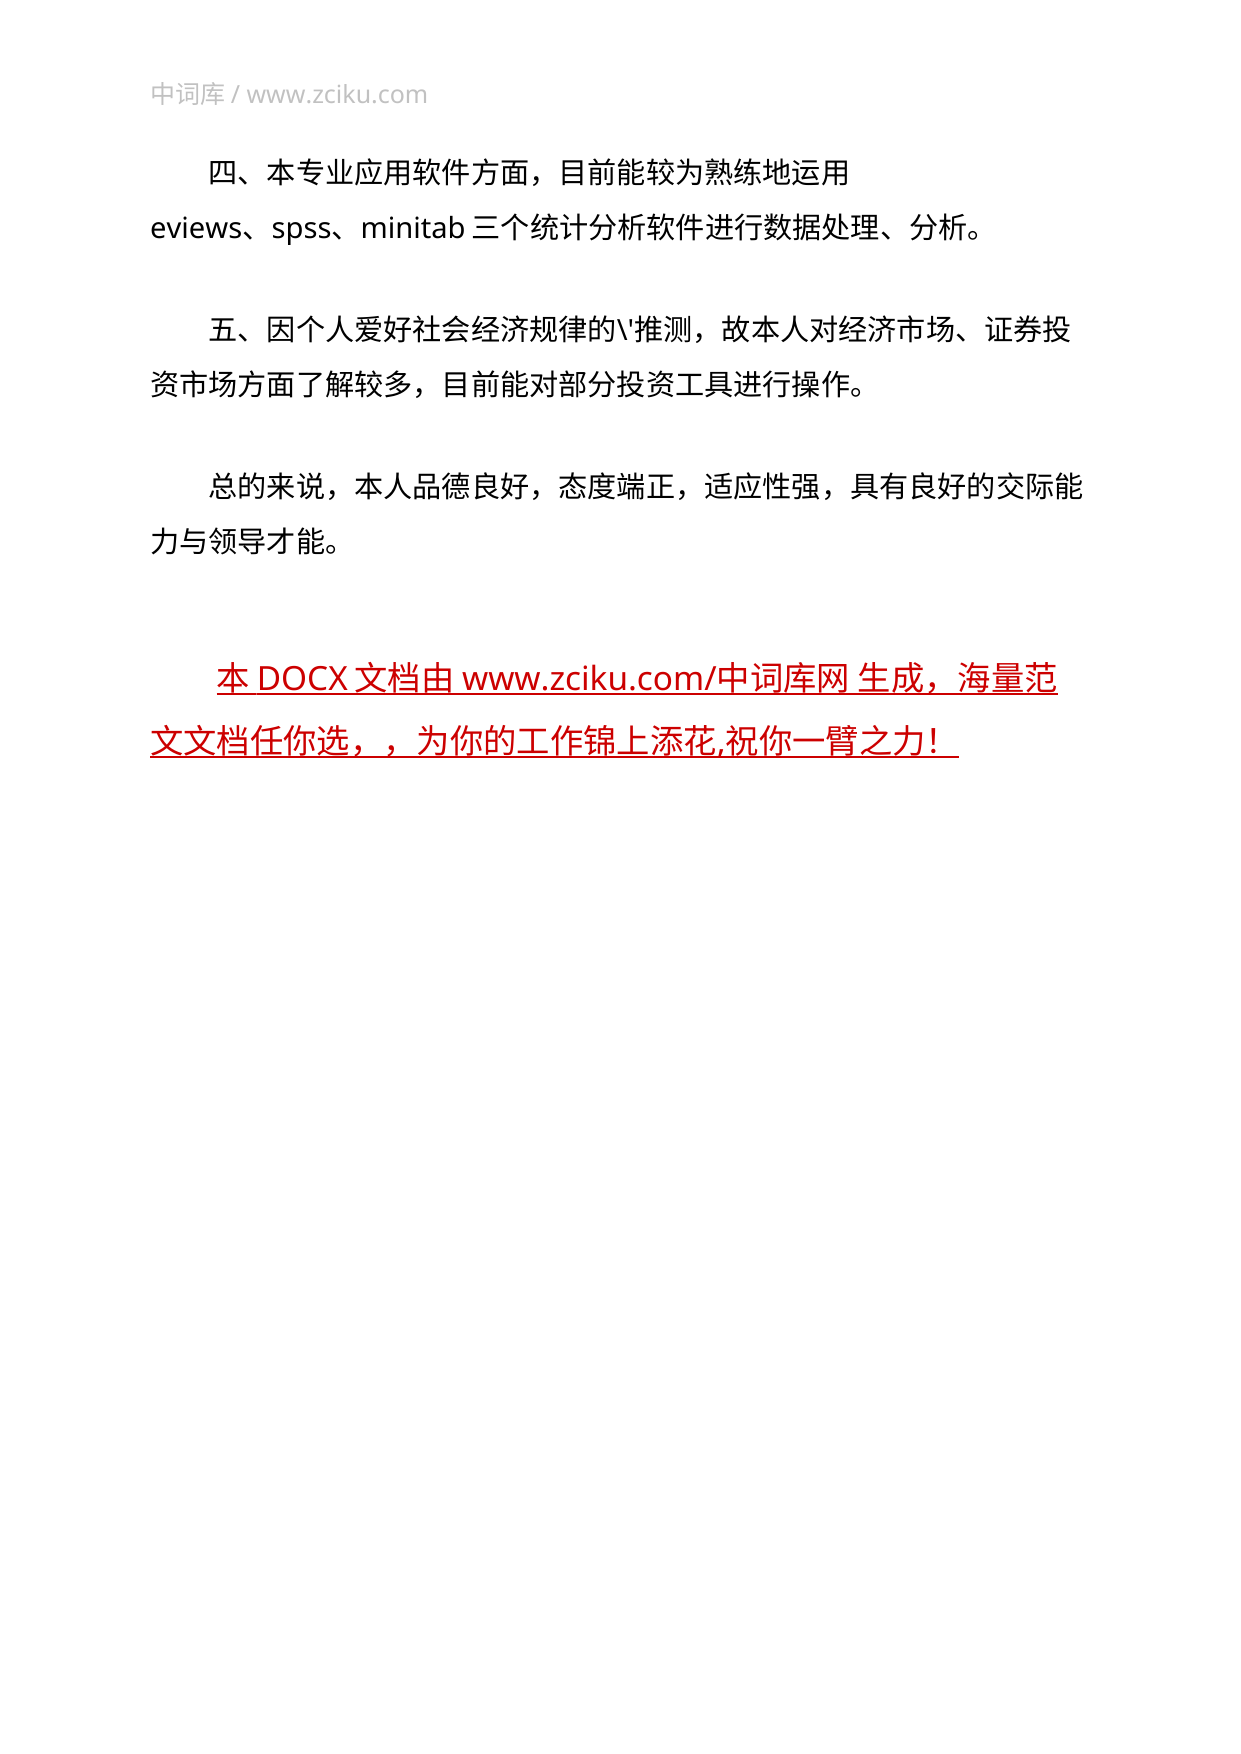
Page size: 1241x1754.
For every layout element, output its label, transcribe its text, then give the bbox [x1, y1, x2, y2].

text 总的来说，本人品德良好，态度端正，适应性强，具有良好的交际能力与领导才能。 [150, 464, 1090, 561]
text 五、因个人爱好社会经济规律的\'推测，故本人对经济市场、证券投资市场方面了解较多，目前能对部分投资工具进行操作。 [150, 307, 1090, 404]
text 本DOCX文档由 www.zciku.com/中词库网 生成，海量范文文档任你选，，为你的工作锦上添花,祝你一臂之力！ [150, 652, 1090, 763]
text 四、本专业应用软件方面，目前能较为熟练地运用eviews、spss、minitab三个统计分析软件进行数据处理、分析。 [150, 150, 1090, 247]
